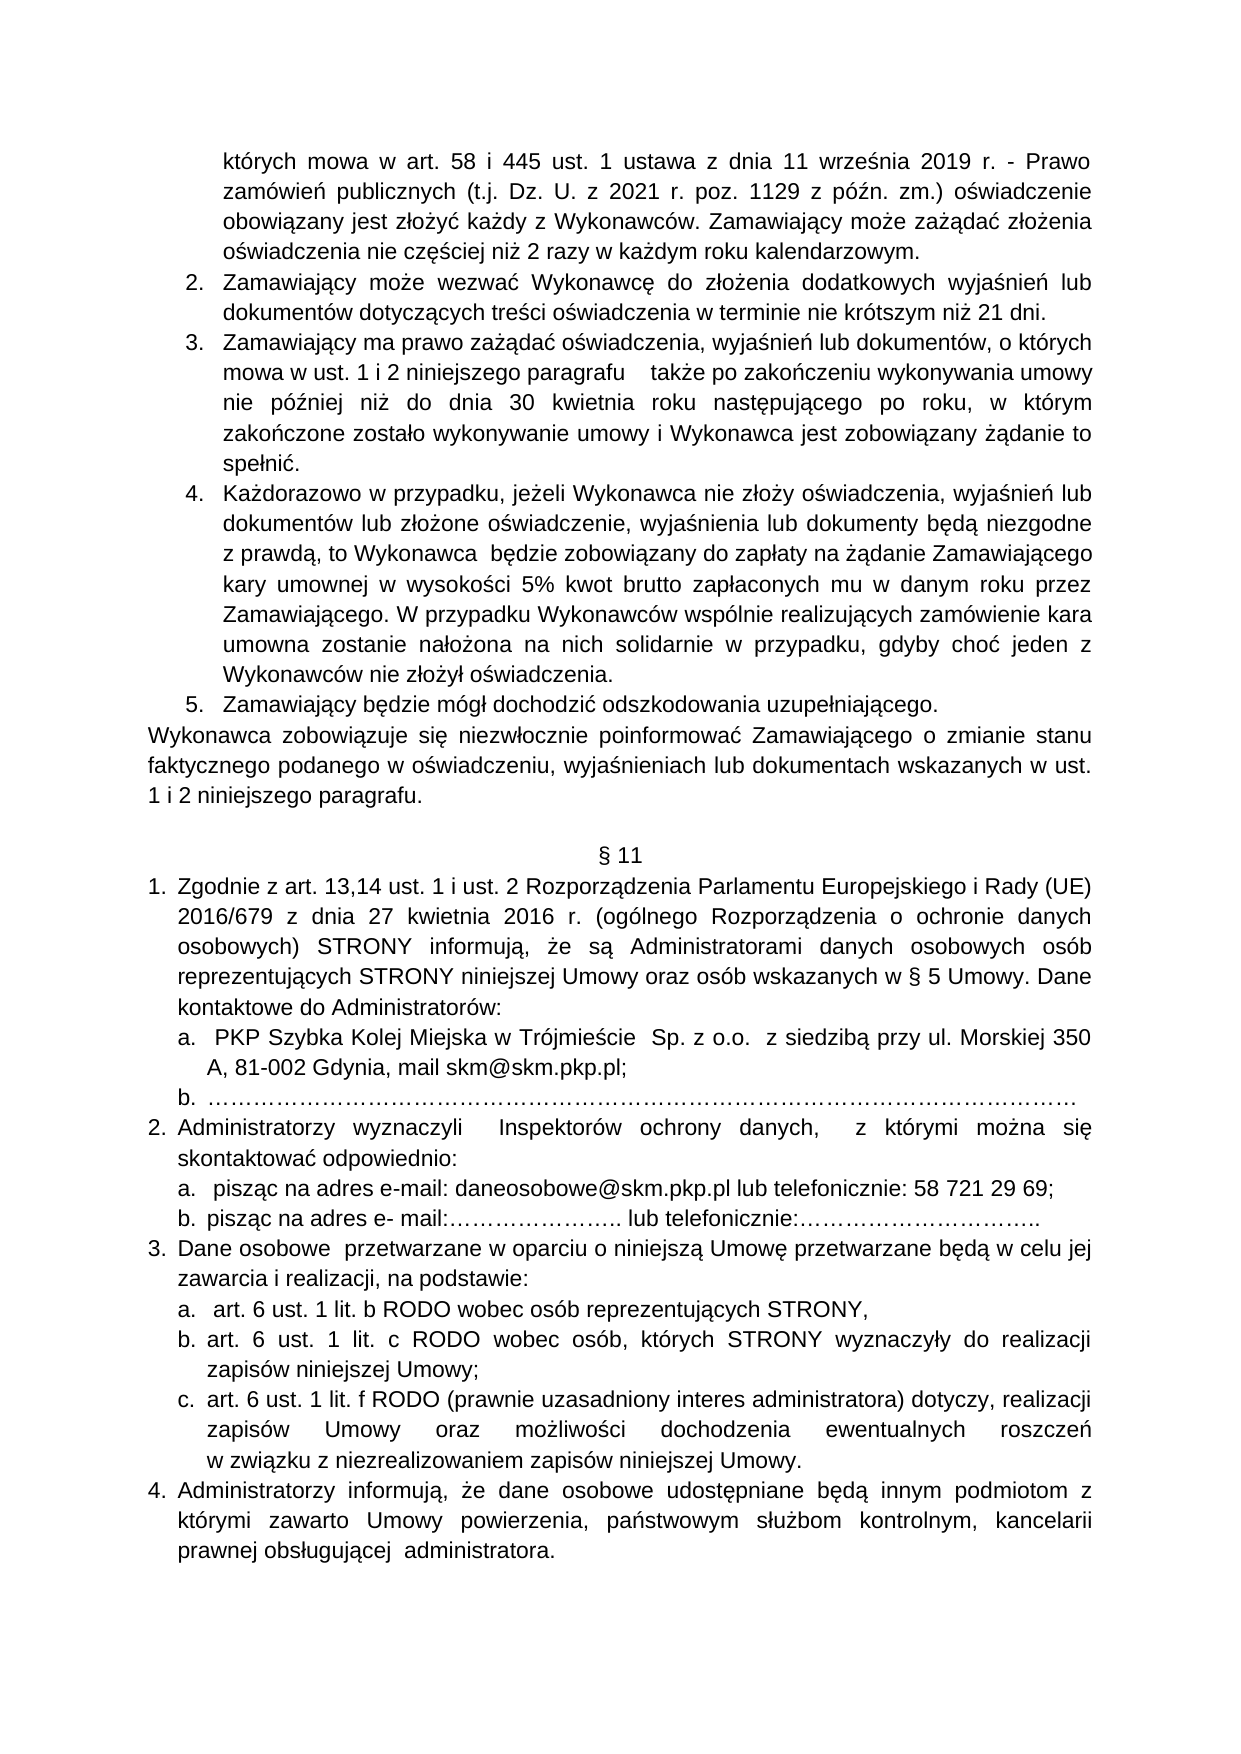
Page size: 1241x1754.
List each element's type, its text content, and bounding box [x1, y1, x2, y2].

list Administratorzy informują, że dane osobowe udostępniane będą innym podmiotom z którymi zawarto Umowy powierzenia, państwowym służbom kontrolnym, kancelarii prawnej obsługującej administratora. [148, 1477, 1093, 1563]
list Każdorazowo w przypadku, jeżeli Wykonawca nie złoży oświadczenia, wyjaśnień lub dokumentów lub złożone oświadczenie, wyjaśnienia lub dokumenty będą niezgodne z prawdą, to Wykonawca będzie zobowiązany do zapłaty na żądanie Zamawiającego kary umownej w wysokości 5% kwot brutto zapłaconych mu w danym roku przez Zamawiającego. W przypadku Wykonawców wspólnie realizujących zamówienie kara umowna zostanie nałożona na nich solidarnie w przypadku, gdyby choć jeden z Wykonawców nie złożył oświadczenia. [185, 480, 1093, 687]
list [185, 148, 1093, 264]
list Zamawiający może wezwać Wykonawcę do złożenia dodatkowych wyjaśnień lub dokumentów dotyczących treści oświadczenia w terminie nie krótszym niż 21 dni. [185, 268, 1093, 325]
list Zamawiający będzie mógł dochodzić odszkodowania uzupełniającego. [185, 691, 1093, 718]
list Administratorzy wyznaczyli Inspektorów ochrony danych, z którymi można się skontaktować odpowiednio: [148, 1114, 1093, 1171]
list art. 6 ust. 1 lit. c RODO wobec osób, których STRONY wyznaczyły do realizacji zapisów niniejszej Umowy; [177, 1326, 1093, 1382]
list Zamawiający ma prawo zażądać oświadczenia, wyjaśnień lub dokumentów, o których mowa w ust. 1 i 2 niniejszego paragrafu także po zakończeniu wykonywania umowy nie później niż do dnia 30 kwietnia roku następującego po roku, w którym zakończone zostało wykonywanie umowy i Wykonawca jest zobowiązany żądanie to spełnić. [185, 329, 1093, 476]
list art. 6 ust. 1 lit. b RODO wobec osób reprezentujących STRONY, [177, 1296, 1093, 1322]
text Wykonawca zobowiązuje się niezwłocznie poinformować Zamawiającego o zmianie stanu faktycznego podanego w oświadczeniu, wyjaśnieniach lub dokumentach wskazanych w ust. 1 i 2 niniejszego paragrafu. [148, 722, 1093, 808]
list Zgodnie z art. 13,14 ust. 1 i ust. 2 Rozporządzenia Parlamentu Europejskiego i Rady (UE) 2016/679 z dnia 27 kwietnia 2016 r. (ogólnego Rozporządzenia o ochronie danych osobowych) STRONY informują, że są Administratorami danych osobowych osób reprezentujących STRONY niniejszej Umowy oraz osób wskazanych w § 5 Umowy. Dane kontaktowe do Administratorów: [148, 873, 1093, 1020]
list pisząc na adres e-mail: daneosobowe@skm.pkp.pl lub telefonicznie: 58 721 29 69; [177, 1175, 1093, 1201]
list PKP Szybka Kolej Miejska w Trójmieście Sp. z o.o. z siedzibą przy ul. Morskiej , 81-002 Gdynia, mail skm@skm.pkp.pl; [177, 1024, 1093, 1080]
list Dane osobowe przetwarzane w oparciu o niniejszą Umowę przetwarzane będą w celu jej zawarcia i realizacji, na podstawie: [148, 1235, 1093, 1292]
text § 11 [148, 842, 1093, 869]
list …………………………………………………………………………………………………… [177, 1084, 1093, 1110]
list art. 6 ust. 1 lit. f RODO (prawnie uzasadniony interes administratora) dotyczy, realizacji zapisów Umowy oraz możliwości dochodzenia ewentualnych roszczeń w związku z niezrealizowaniem zapisów niniejszej Umowy. [177, 1386, 1093, 1473]
list pisząc na adres e- mail:………………….. lub telefonicznie:………………………….. [177, 1205, 1093, 1231]
